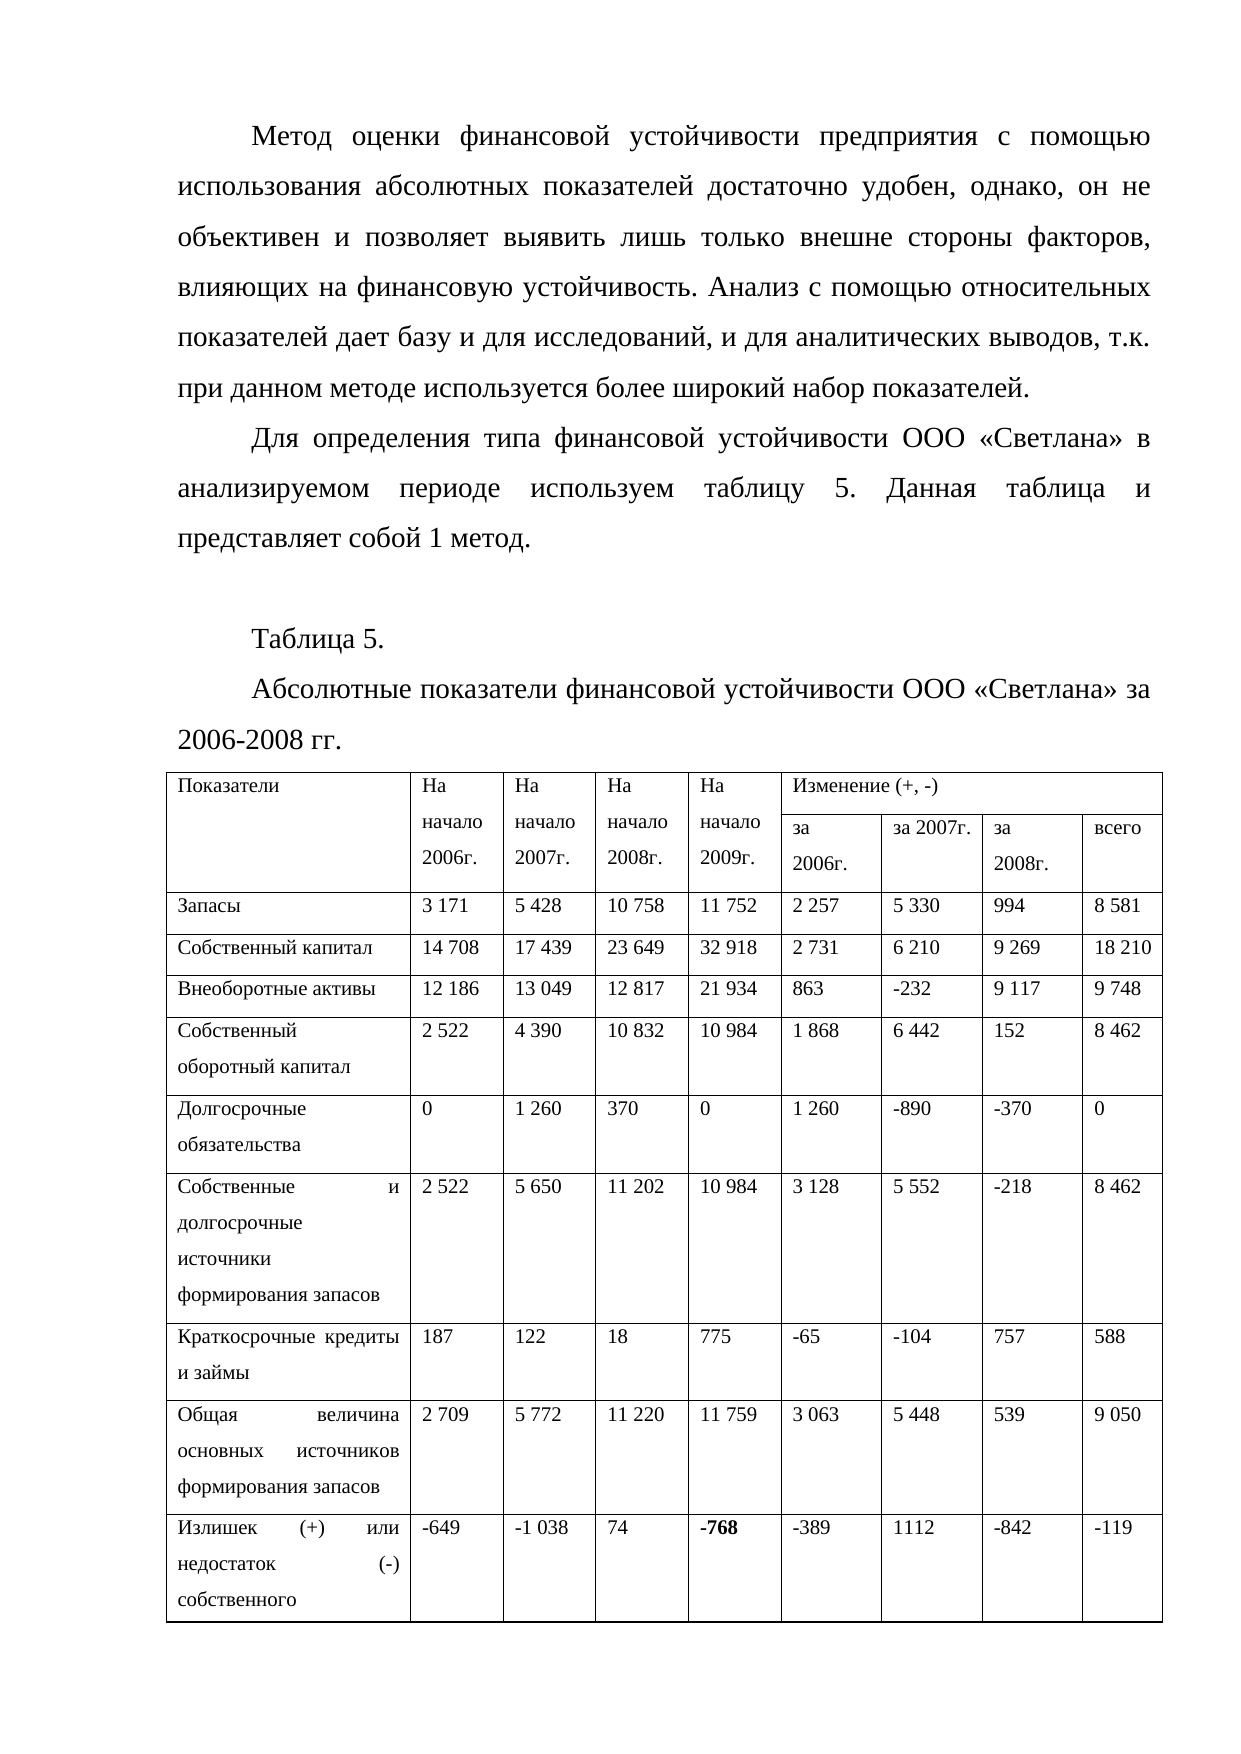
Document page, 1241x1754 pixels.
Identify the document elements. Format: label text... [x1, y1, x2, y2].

table_cell 122 [504, 1324, 595, 1400]
table_cell 5 428 [504, 893, 595, 933]
table_cell 11 220 [596, 1401, 688, 1514]
table_cell 5 552 [882, 1174, 982, 1323]
table_cell Собственный оборотный капитал [167, 1018, 410, 1095]
table_cell всего [1083, 815, 1162, 892]
table_cell 11 202 [596, 1174, 688, 1323]
table_header На начало 2007г. [504, 773, 595, 892]
table_cell 152 [983, 1018, 1082, 1095]
table_cell Внеоборотные активы [167, 976, 410, 1017]
table_cell 2 257 [782, 893, 881, 933]
table_cell 3 128 [782, 1174, 881, 1323]
table_cell 9 269 [983, 935, 1082, 975]
text Для определения типа финансовой устойчивости ООО «Светлана» в анализируемом периоде используем таблицу 5. Данная таблица и представляет собой 1 метод. [177, 420, 1152, 554]
table_cell 6 210 [882, 935, 982, 975]
table_cell 9 050 [1083, 1401, 1162, 1514]
table_cell 0 [411, 1096, 503, 1173]
table_cell 1112 [882, 1515, 982, 1621]
table_cell 5 448 [882, 1401, 982, 1514]
table_cell -370 [983, 1096, 1082, 1173]
table_cell 8 462 [1083, 1174, 1162, 1323]
table_header На начало 2006г. [411, 773, 503, 892]
table_cell -842 [983, 1515, 1082, 1621]
table_cell 3 063 [782, 1401, 881, 1514]
table_cell -649 [411, 1515, 503, 1621]
table_cell Собственные и долгосрочные источники формирования запасов [167, 1174, 410, 1323]
text Метод оценки финансовой устойчивости предприятия с помощью использования абсолютных показателей достаточно удобен, однако, он не объективен и позволяет выявить лишь только внешне стороны факторов, влияющих на финансовую устойчивость. Анализ с помощью относительных показателей дает базу и для исследований, и для аналитических выводов, т.к. при данном методе используется более широкий набор показателей. [177, 118, 1152, 403]
table_cell Общая величина основных источников формирования запасов [167, 1401, 410, 1514]
table_cell 994 [983, 893, 1082, 933]
table_cell 1 260 [782, 1096, 881, 1173]
table_cell 1 868 [782, 1018, 881, 1095]
table_cell 10 832 [596, 1018, 688, 1095]
table_cell Запасы [167, 893, 410, 933]
table_cell 2 522 [411, 1174, 503, 1323]
table_cell 10 758 [596, 893, 688, 933]
table_cell -218 [983, 1174, 1082, 1323]
table_cell 12 817 [596, 976, 688, 1017]
table_cell -104 [882, 1324, 982, 1400]
table_header На начало 2009г. [689, 773, 781, 892]
table_cell 0 [689, 1096, 781, 1173]
table_cell 13 049 [504, 976, 595, 1017]
table_cell -1 038 [504, 1515, 595, 1621]
table_header На начало 2008г. [596, 773, 688, 892]
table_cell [167, 1515, 410, 1621]
table_cell -232 [882, 976, 982, 1017]
table_cell 11 752 [689, 893, 781, 933]
table_cell -890 [882, 1096, 982, 1173]
table_cell 9 748 [1083, 976, 1162, 1017]
table_cell 11 759 [689, 1401, 781, 1514]
table_cell 21 934 [689, 976, 781, 1017]
table_cell 8 581 [1083, 893, 1162, 933]
table_cell 4 390 [504, 1018, 595, 1095]
table_cell 32 918 [689, 935, 781, 975]
table_cell 18 210 [1083, 935, 1162, 975]
table_cell 10 984 [689, 1018, 781, 1095]
table_cell 863 [782, 976, 881, 1017]
table_cell 17 439 [504, 935, 595, 975]
table_cell 2 709 [411, 1401, 503, 1514]
table_cell 1 260 [504, 1096, 595, 1173]
table_cell 187 [411, 1324, 503, 1400]
table_cell 5 330 [882, 893, 982, 933]
table_cell 10 984 [689, 1174, 781, 1323]
table_cell 23 649 [596, 935, 688, 975]
table_cell за 2006г. [782, 815, 881, 892]
table_cell 2 731 [782, 935, 881, 975]
table_cell -119 [1083, 1515, 1162, 1621]
table_header Показатели [167, 773, 410, 892]
table_cell 14 708 [411, 935, 503, 975]
table_header Изменение (+, -) [782, 773, 1162, 814]
table_cell Собственный капитал [167, 935, 410, 975]
table_cell 588 [1083, 1324, 1162, 1400]
table_cell 370 [596, 1096, 688, 1173]
table_cell 5 650 [504, 1174, 595, 1323]
table_cell 757 [983, 1324, 1082, 1400]
table_cell 0 [1083, 1096, 1162, 1173]
table_cell 539 [983, 1401, 1082, 1514]
table_cell за 2007г. [882, 815, 982, 892]
table_cell -768 [689, 1515, 781, 1621]
table_cell 6 442 [882, 1018, 982, 1095]
text Абсолютные показатели финансовой устойчивости ООО «Светлана» за 2006-2008 гг. [177, 672, 1152, 755]
table_cell 3 171 [411, 893, 503, 933]
table_cell -389 [782, 1515, 881, 1621]
table_cell 12 186 [411, 976, 503, 1017]
table_cell 18 [596, 1324, 688, 1400]
table_cell -65 [782, 1324, 881, 1400]
table_cell 2 522 [411, 1018, 503, 1095]
table_cell Долгосрочные обязательства [167, 1096, 410, 1173]
table_cell 775 [689, 1324, 781, 1400]
table_cell 8 462 [1083, 1018, 1162, 1095]
table_cell 74 [596, 1515, 688, 1621]
table_cell 9 117 [983, 976, 1082, 1017]
table_cell за 2008г. [983, 815, 1082, 892]
table_cell 5 772 [504, 1401, 595, 1514]
table_cell Краткосрочные кредиты и займы [167, 1324, 410, 1400]
text Таблица 5. [177, 621, 1152, 655]
